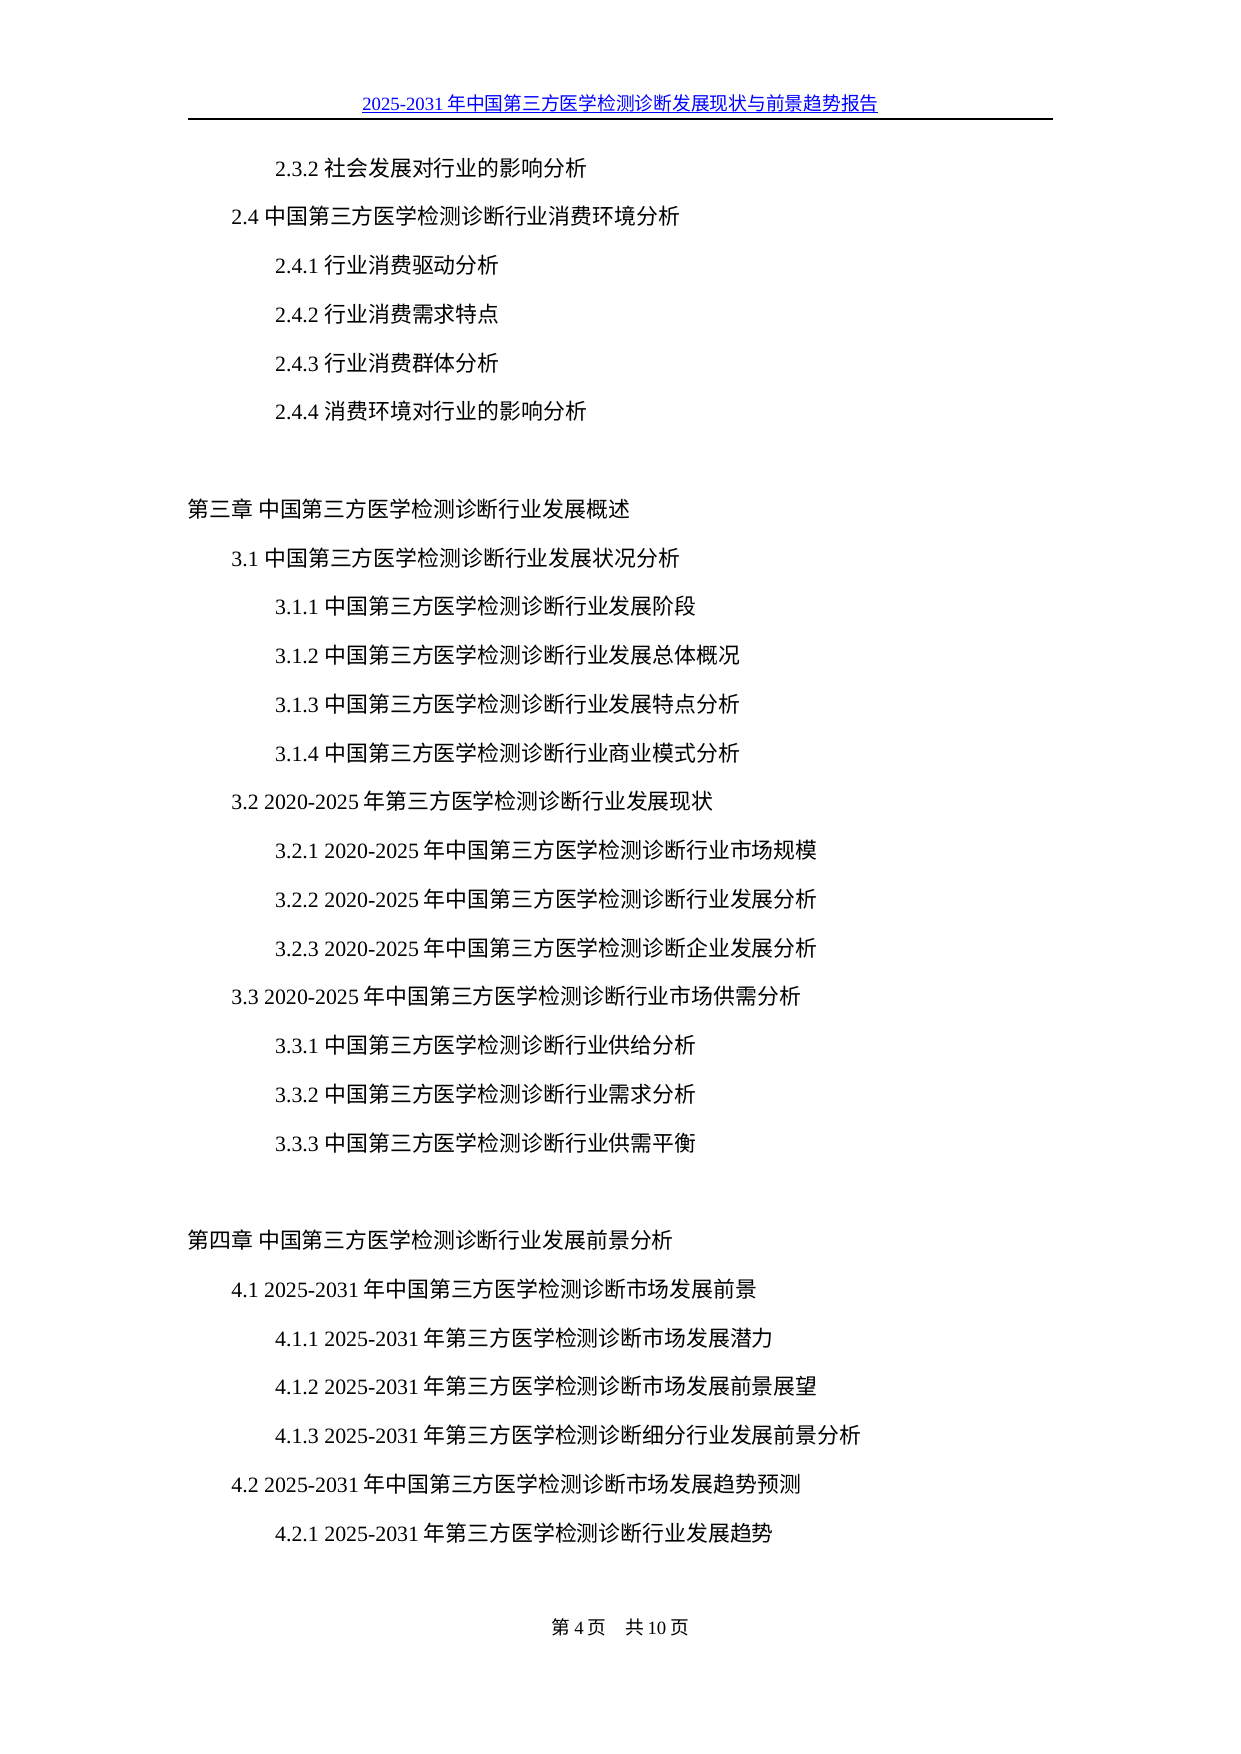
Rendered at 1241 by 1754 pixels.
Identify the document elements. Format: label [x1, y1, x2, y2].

text [187, 150, 1053, 1548]
